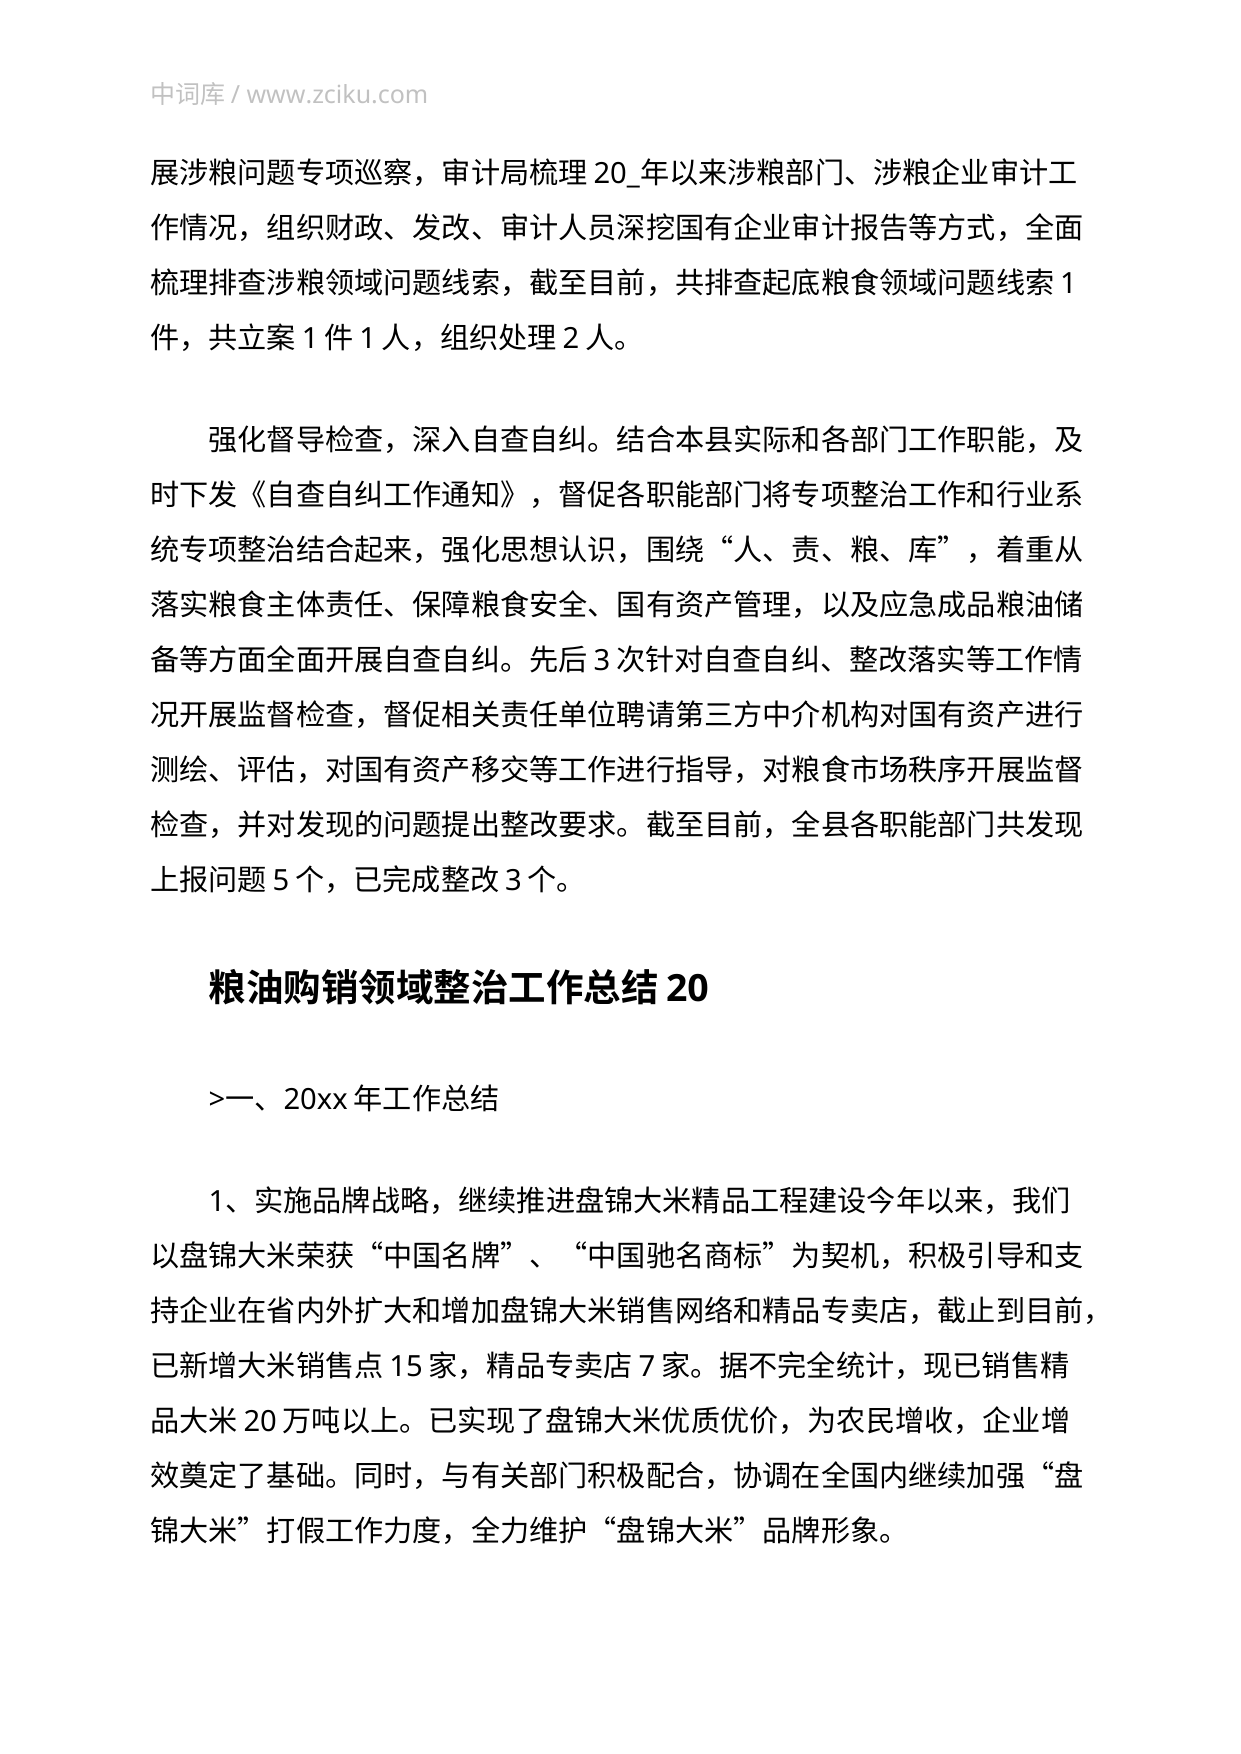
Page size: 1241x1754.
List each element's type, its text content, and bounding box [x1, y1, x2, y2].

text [150, 150, 1090, 357]
text 粮油购销领域整治工作总结20 [150, 958, 1090, 1013]
text 1、实施品牌战略，继续推进盘锦大米精品工程建设今年以来，我们以盘锦大米荣获“中国名牌”、“中国驰名商标”为契机，积极引导和支持企业在省内外扩大和增加盘锦大米销售网络和精品专卖店，截止到目前，已新增大米销售点15家，精品专卖店7家。据不完全统计，现已销售精品大米20万吨以上。已实现了盘锦大米优质优价，为农民增收，企业增效奠定了基础。同时，与有关部门积极配合，协调在全国内继续加强“盘锦大米”打假工作力度，全力维护“盘锦大米”品牌形象。 [150, 1178, 1090, 1550]
text 强化督导检查，深入自查自纠。结合本县实际和各部门工作职能，及时下发《自查自纠工作通知》，督促各职能部门将专项整治工作和行业系统专项整治结合起来，强化思想认识，围绕“人、责、粮、库”，着重从落实粮食主体责任、保障粮食安全、国有资产管理，以及应急成品粮油储备等方面全面开展自查自纠。先后3次针对自查自纠、整改落实等工作情况开展监督检查，督促相关责任单位聘请第三方中介机构对国有资产进行测绘、评估，对国有资产移交等工作进行指导，对粮食市场秩序开展监督检查，并对发现的问题提出整改要求。截至目前，全县各职能部门共发现上报问题5个，已完成整改3个。 [150, 417, 1090, 898]
text >一、20xx年工作总结 [150, 1076, 1090, 1118]
